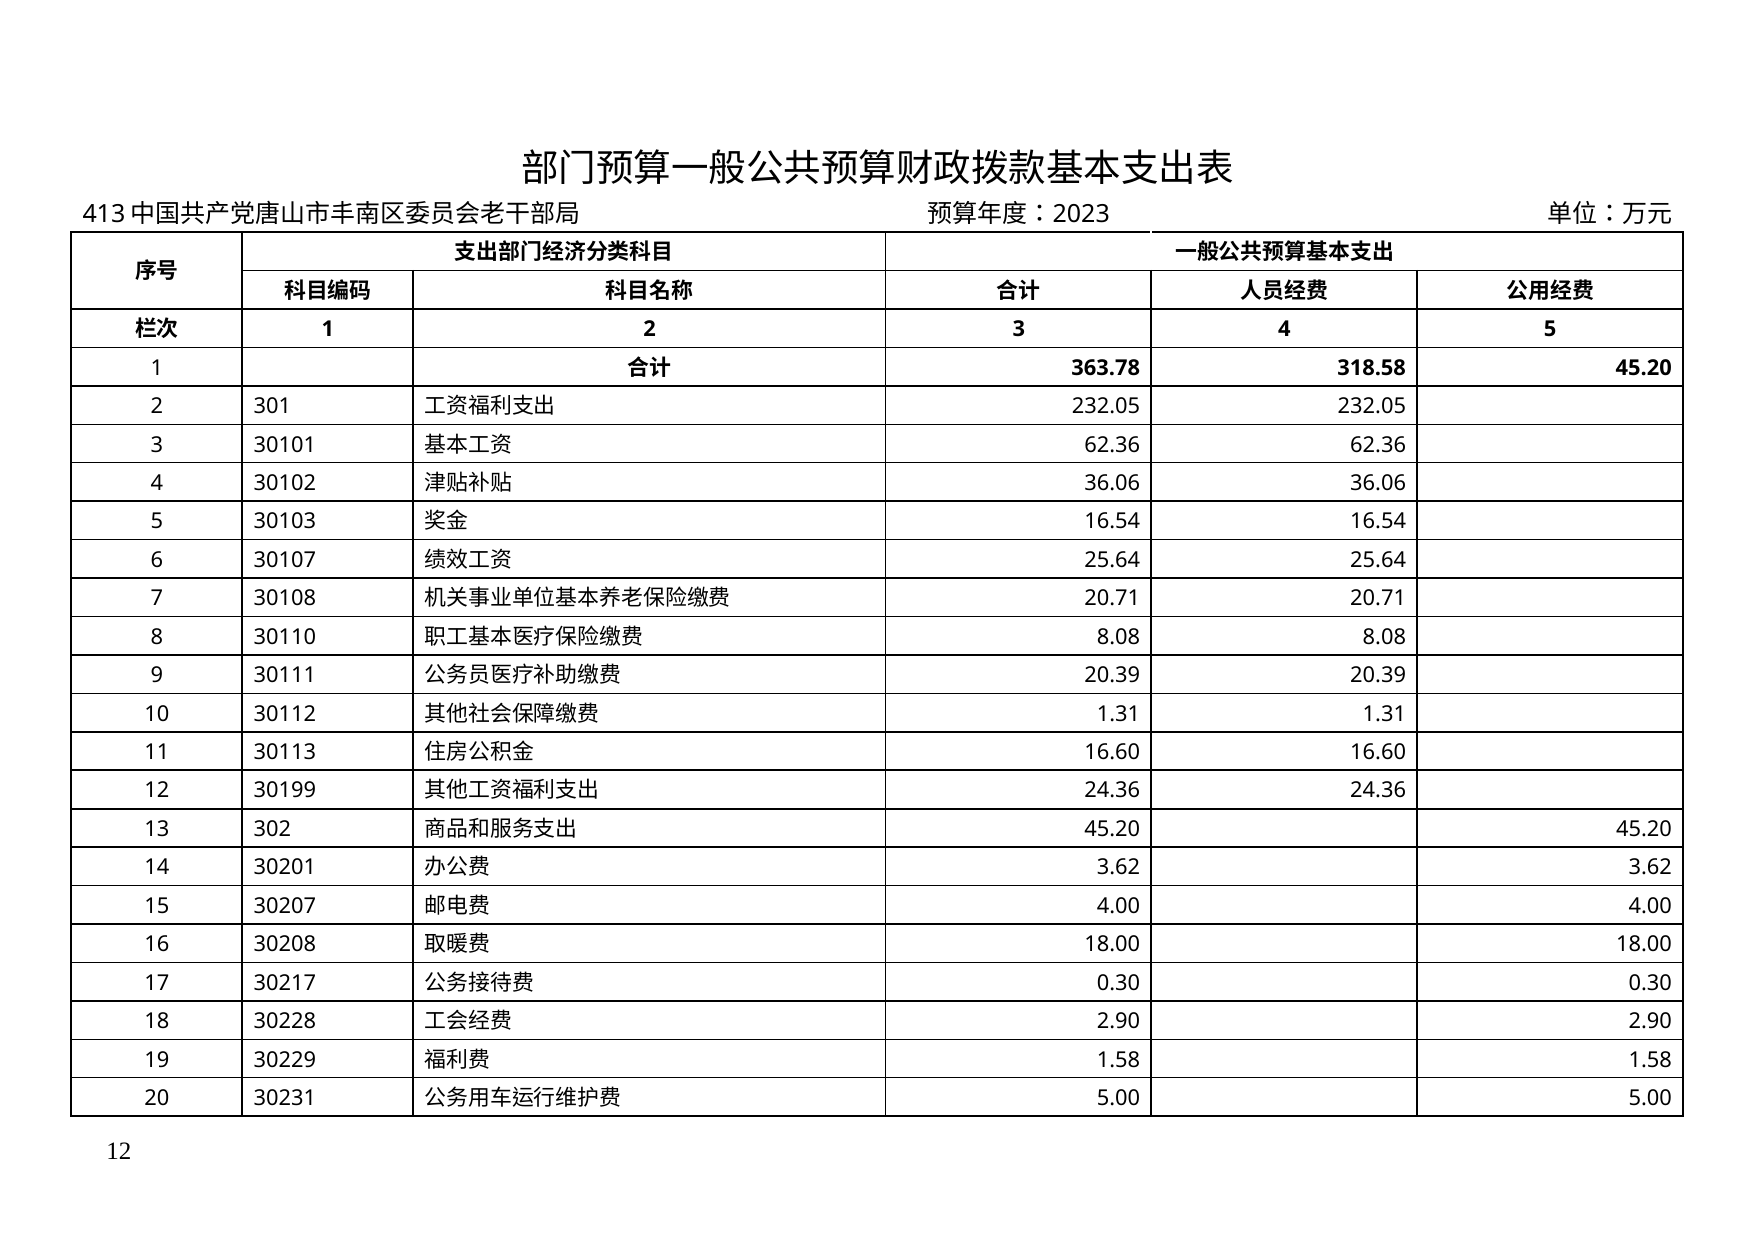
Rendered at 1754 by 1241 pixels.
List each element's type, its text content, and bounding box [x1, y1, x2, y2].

table_cell 4 [1152, 310, 1416, 347]
table_cell 其他社会保障缴费 [414, 694, 885, 731]
table_cell 公务员医疗补助缴费 [414, 656, 885, 692]
table_cell 支出部门经济分类科目 [243, 233, 885, 270]
table_cell 5 [72, 502, 241, 539]
table_cell 17 [72, 963, 241, 1000]
table_cell 24.36 [886, 771, 1150, 808]
table_cell [1152, 886, 1416, 923]
table_cell 奖金 [414, 502, 885, 539]
table_cell 232.05 [886, 387, 1150, 423]
table_cell 30111 [243, 656, 412, 692]
table_cell [1152, 1078, 1416, 1115]
table_cell 津贴补贴 [414, 463, 885, 500]
table_cell 机关事业单位基本养老保险缴费 [414, 579, 885, 616]
table_cell 1 [72, 348, 241, 385]
table_cell 工会经费 [414, 1002, 885, 1038]
table_cell [1418, 579, 1682, 616]
table_cell 1 [243, 310, 412, 347]
table_cell 办公费 [414, 848, 885, 885]
table_cell [1418, 733, 1682, 769]
table_cell 8.08 [1152, 617, 1416, 654]
table_cell 合计 [886, 271, 1150, 308]
table_cell 科目名称 [414, 271, 885, 308]
table_cell [1418, 463, 1682, 500]
table_cell 1.58 [886, 1040, 1150, 1077]
table_cell 其他工资福利支出 [414, 771, 885, 808]
table_cell 序号 [72, 233, 241, 308]
table_cell 0.30 [886, 963, 1150, 1000]
table_cell 福利费 [414, 1040, 885, 1077]
table_cell 7 [72, 579, 241, 616]
table_cell 30101 [243, 425, 412, 462]
table_cell 2.90 [886, 1002, 1150, 1038]
table_cell 318.58 [1152, 348, 1416, 385]
table_cell [1152, 848, 1416, 885]
table_cell 30207 [243, 886, 412, 923]
table_cell [1418, 656, 1682, 692]
table_cell 公用经费 [1418, 271, 1682, 308]
table_cell 301 [243, 387, 412, 423]
table_cell 20.71 [886, 579, 1150, 616]
table_cell 基本工资 [414, 425, 885, 462]
table_cell 合计 [414, 348, 885, 385]
table_cell 30228 [243, 1002, 412, 1038]
table_cell 15 [72, 886, 241, 923]
table_cell 30112 [243, 694, 412, 731]
table_cell 25.64 [1152, 540, 1416, 577]
table_cell [1418, 694, 1682, 731]
table_cell 公务用车运行维护费 [414, 1078, 885, 1115]
table_cell 2.90 [1418, 1002, 1682, 1038]
table_cell 住房公积金 [414, 733, 885, 769]
table_cell 30217 [243, 963, 412, 1000]
table_cell 3.62 [1418, 848, 1682, 885]
table_cell 30113 [243, 733, 412, 769]
table_cell 人员经费 [1152, 271, 1416, 308]
table_cell 一般公共预算基本支出 [886, 233, 1682, 270]
table_cell 3 [886, 310, 1150, 347]
table_cell 30108 [243, 579, 412, 616]
table_cell 5.00 [886, 1078, 1150, 1115]
table_cell 0.30 [1418, 963, 1682, 1000]
table_cell 36.06 [886, 463, 1150, 500]
table_cell 工资福利支出 [414, 387, 885, 423]
table_cell 20 [72, 1078, 241, 1115]
table_cell [1418, 502, 1682, 539]
table_cell 8 [72, 617, 241, 654]
table_cell 5.00 [1418, 1078, 1682, 1115]
table_cell 商品和服务支出 [414, 810, 885, 846]
table_header 预算年度：2023 [886, 195, 1150, 231]
table_cell 18.00 [1418, 925, 1682, 962]
table_cell [1418, 425, 1682, 462]
table_cell 30199 [243, 771, 412, 808]
table_cell 5 [1418, 310, 1682, 347]
table_cell 18.00 [886, 925, 1150, 962]
table_cell 62.36 [1152, 425, 1416, 462]
table_cell 10 [72, 694, 241, 731]
table_cell 30102 [243, 463, 412, 500]
table_cell 30103 [243, 502, 412, 539]
table_cell 邮电费 [414, 886, 885, 923]
table_cell 绩效工资 [414, 540, 885, 577]
table_cell 16.60 [1152, 733, 1416, 769]
table_cell 18 [72, 1002, 241, 1038]
table_cell 36.06 [1152, 463, 1416, 500]
table_cell [1152, 1002, 1416, 1038]
table_cell 30229 [243, 1040, 412, 1077]
table_header 单位：万元 [1152, 195, 1682, 231]
table_cell 1.31 [1152, 694, 1416, 731]
table_cell 2 [414, 310, 885, 347]
table_cell 公务接待费 [414, 963, 885, 1000]
table_cell 4.00 [886, 886, 1150, 923]
table_cell 4.00 [1418, 886, 1682, 923]
table_cell 职工基本医疗保险缴费 [414, 617, 885, 654]
table_cell 30107 [243, 540, 412, 577]
table_cell 30231 [243, 1078, 412, 1115]
table_cell 4 [72, 463, 241, 500]
table_cell 9 [72, 656, 241, 692]
table_cell [1152, 925, 1416, 962]
table_cell 8.08 [886, 617, 1150, 654]
table_header 413中国共产党唐山市丰南区委员会老干部局 [72, 195, 885, 231]
table_cell 取暖费 [414, 925, 885, 962]
table_cell 30110 [243, 617, 412, 654]
table_cell 20.71 [1152, 579, 1416, 616]
table_cell 12 [72, 771, 241, 808]
table_cell 科目编码 [243, 271, 412, 308]
table_cell 3.62 [886, 848, 1150, 885]
table_cell [1418, 617, 1682, 654]
table_cell 1.58 [1418, 1040, 1682, 1077]
table_cell [1418, 540, 1682, 577]
table_cell 栏次 [72, 310, 241, 347]
table_cell [1152, 1040, 1416, 1077]
table_cell 16.60 [886, 733, 1150, 769]
table_cell 16.54 [886, 502, 1150, 539]
table_cell 24.36 [1152, 771, 1416, 808]
table_cell 20.39 [886, 656, 1150, 692]
table_cell 30208 [243, 925, 412, 962]
table_cell 16 [72, 925, 241, 962]
table_cell [1152, 810, 1416, 846]
table_cell 11 [72, 733, 241, 769]
table_cell 1.31 [886, 694, 1150, 731]
table_cell 363.78 [886, 348, 1150, 385]
table_cell 16.54 [1152, 502, 1416, 539]
table_cell [1418, 387, 1682, 423]
table_cell 6 [72, 540, 241, 577]
table_cell 302 [243, 810, 412, 846]
table_cell 30201 [243, 848, 412, 885]
table_cell 19 [72, 1040, 241, 1077]
table_cell 45.20 [1418, 348, 1682, 385]
table_cell [243, 348, 412, 385]
table_cell 45.20 [1418, 810, 1682, 846]
table_cell [1152, 963, 1416, 1000]
table_cell 20.39 [1152, 656, 1416, 692]
table_cell 62.36 [886, 425, 1150, 462]
text 部门预算一般公共预算财政拨款基本支出表 [106, 142, 1648, 193]
table_cell 3 [72, 425, 241, 462]
table_cell 25.64 [886, 540, 1150, 577]
table_cell [1418, 771, 1682, 808]
table_cell 13 [72, 810, 241, 846]
table_cell 14 [72, 848, 241, 885]
table_cell 45.20 [886, 810, 1150, 846]
table_cell 2 [72, 387, 241, 423]
table_cell 232.05 [1152, 387, 1416, 423]
